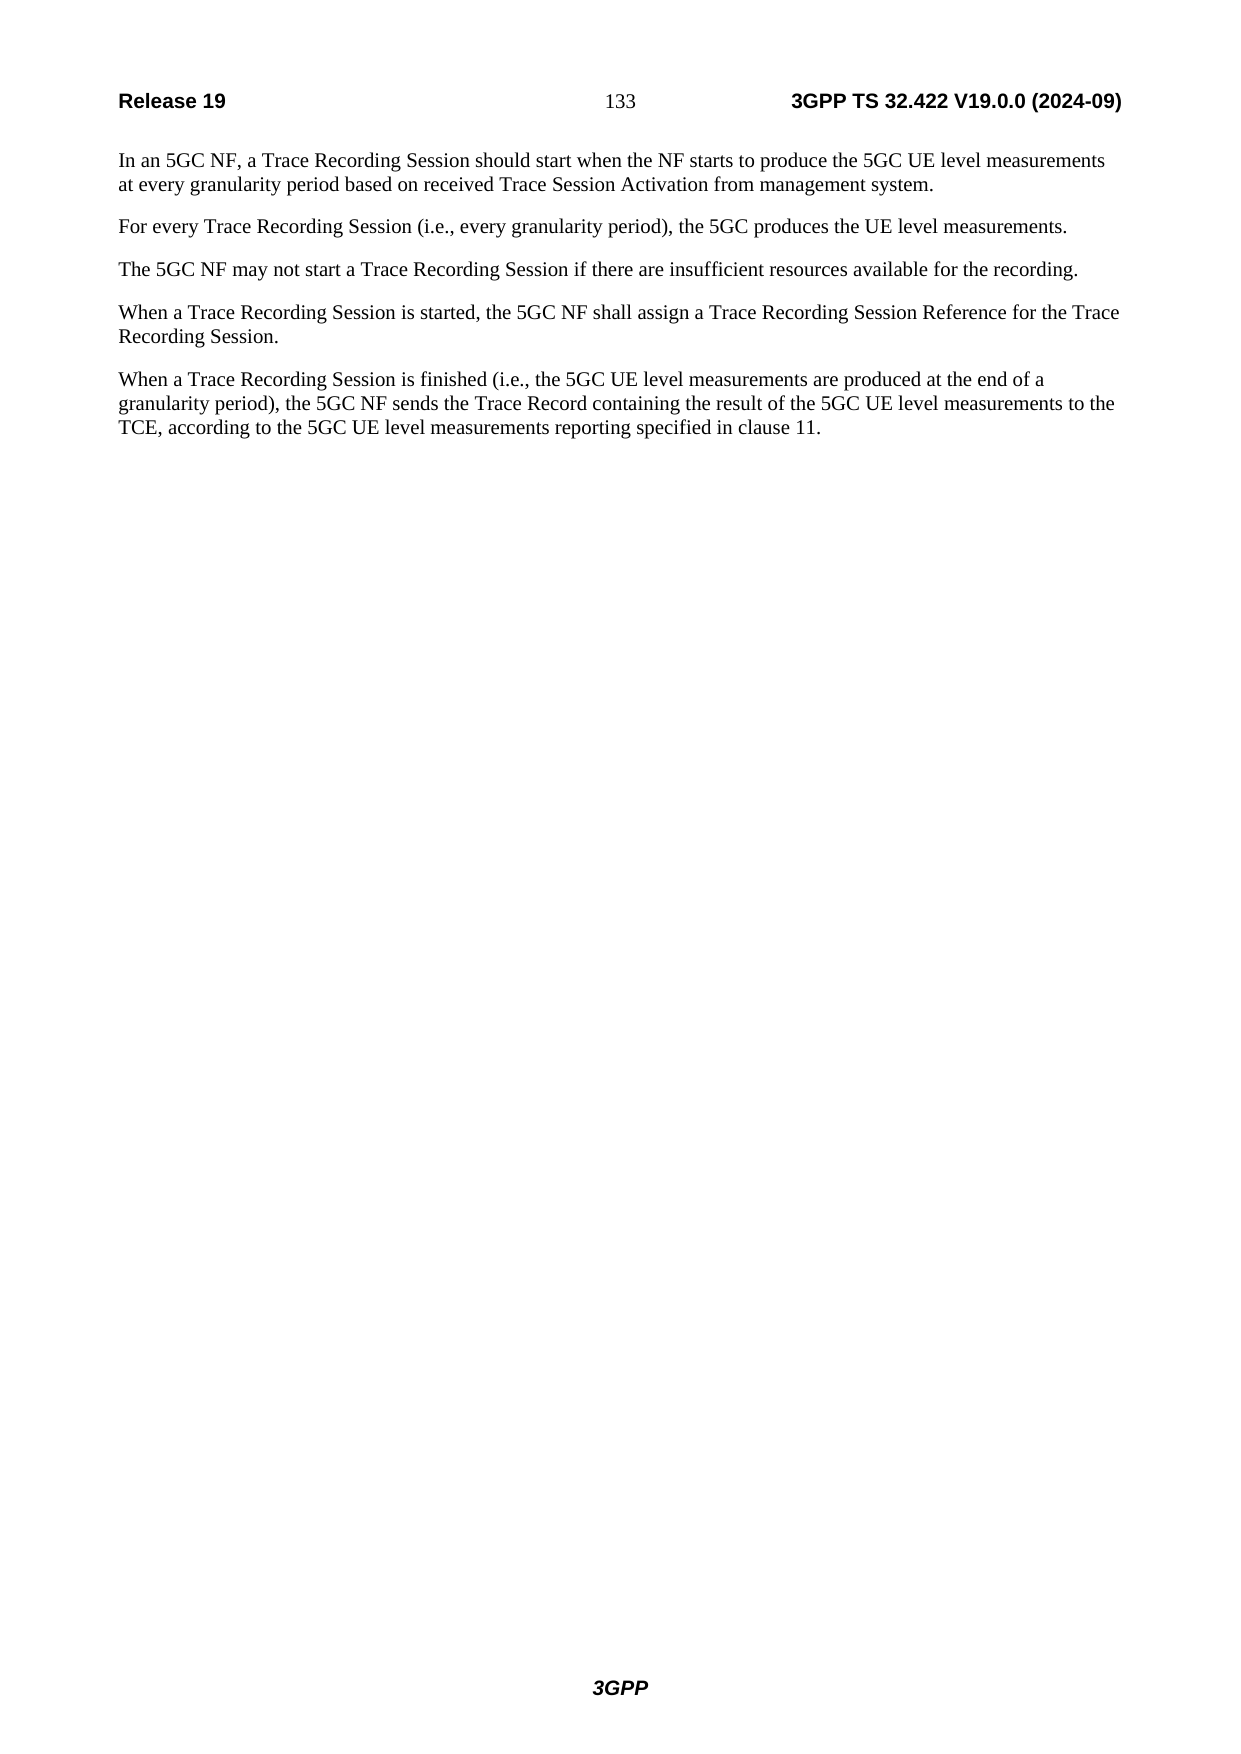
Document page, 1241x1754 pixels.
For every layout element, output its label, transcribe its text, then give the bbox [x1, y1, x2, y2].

text In an 5GC NF, a Trace Recording Session should start when the NF starts to produce the 5GC UE level measurements at every granularity period based on received Trace Session Activation from management system. [118, 147, 1122, 196]
text When a Trace Recording Session is finished (i.e., the 5GC UE level measurements are produced at the end of a granularity period), the 5GC NF sends the Trace Record containing the result of the 5GC UE level measurements to the TCE, according to the 5GC UE level measurements reporting specified in clause 11. [118, 367, 1122, 439]
text When a Trace Recording Session is started, the 5GC NF shall assign a Trace Recording Session Reference for the Trace Recording Session. [118, 300, 1122, 348]
text For every Trace Recording Session (i.e., every granularity period), the 5GC produces the UE level measurements. [118, 214, 1122, 238]
text The 5GC NF may not start a Trace Recording Session if there are insufficient resources available for the recording. [118, 257, 1122, 281]
